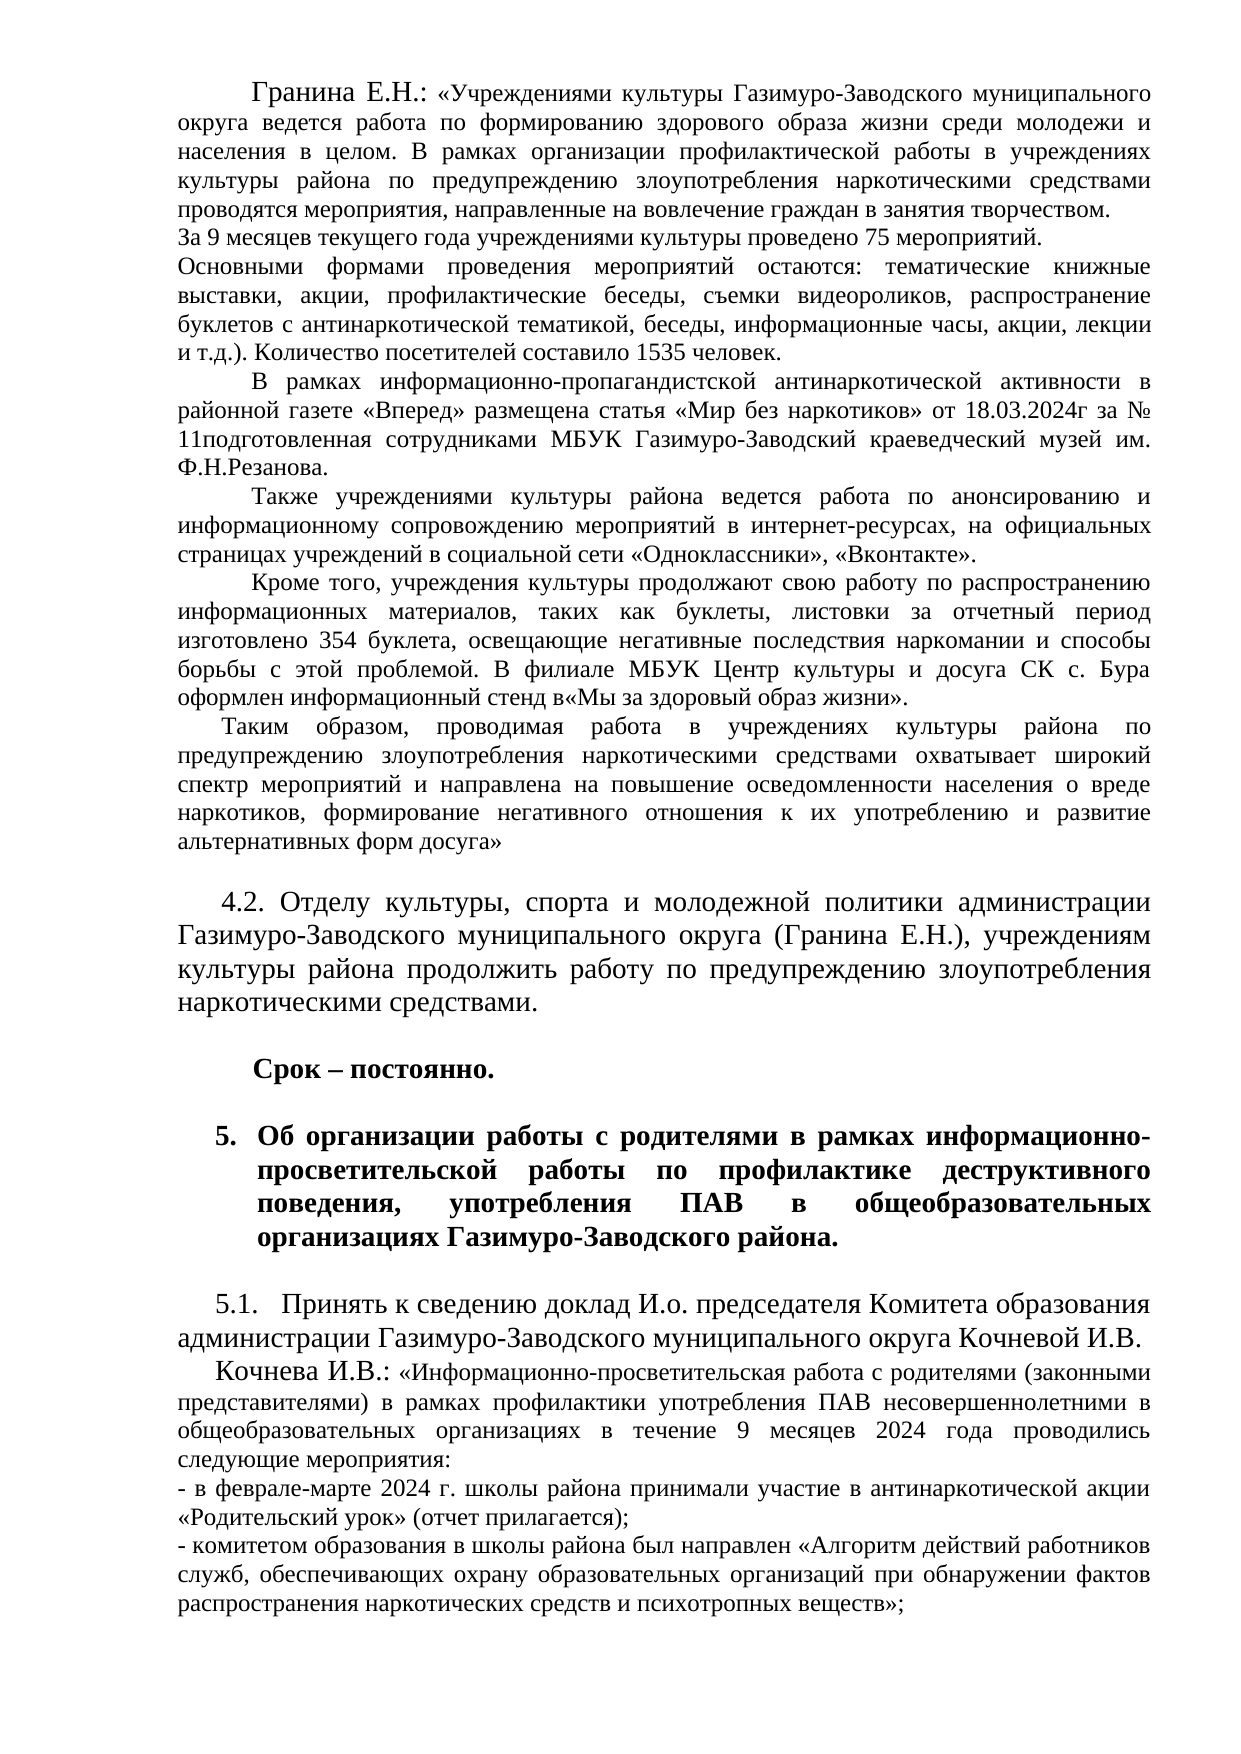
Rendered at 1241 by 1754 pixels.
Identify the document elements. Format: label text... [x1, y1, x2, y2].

text - комитетом образования в школы района был направлен «Алгоритм действий работников служб, обеспечивающих охрану образовательных организаций при обнаружении фактов распространения наркотических средств и психотропных веществ»; [177, 1531, 1152, 1617]
list Об организации работы с родителями в рамках информационно-просветительской работы по профилактике деструктивного поведения, употребления ПАВ в общеобразовательных организациях Газимуро-Заводского района. [215, 1118, 1152, 1253]
text Кроме того, учреждения культуры продолжают свою работу по распространению информационных материалов, таких как буклеты, листовки за отчетный период изготовлено 354 буклета, освещающие негативные последствия наркомании и способы борьбы с этой проблемой. В филиале МБУК Центр культуры и досуга СК с. Бура оформлен информационный стенд в«Мы за здоровый образ жизни». [177, 567, 1152, 711]
text Гранина Е.Н.: «Учреждениями культуры Газимуро-Заводского муниципального округа ведется работа по формированию здорового образа жизни среди молодежи и населения в целом. В рамках организации профилактической работы в учреждениях культуры района по предупреждению злоупотребления наркотическими средствами проводятся мероприятия, направленные на вовлечение граждан в занятия творчеством. [177, 74, 1152, 222]
text Основными формами проведения мероприятий остаются: тематические книжные выставки, акции, профилактические беседы, съемки видеороликов, распространение буклетов с антинаркотической тематикой, беседы, информационные часы, акции, лекции и т.д.). Количество посетителей составило 1535 человек. [177, 251, 1152, 366]
text 5.1. Принять к сведению доклад И.о. председателя Комитета образования администрации Газимуро-Заводского муниципального округа Кочневой И.В. [177, 1286, 1152, 1353]
text Срок – постоянно. [252, 1051, 1152, 1085]
text В рамках информационно-пропагандистской антинаркотической активности в районной газете «Вперед» размещена статья «Мир без наркотиков» от 18.03.2024г за № 11подготовленная сотрудниками МБУК Газимуро-Заводский краеведческий музей им. Ф.Н.Резанова. [177, 366, 1152, 481]
text 4.2. Отделу культуры, спорта и молодежной политики администрации Газимуро-Заводского муниципального округа (Гранина Е.Н.), учреждениям культуры района продолжить работу по предупреждению злоупотребления наркотическими средствами. [177, 884, 1152, 1018]
text Также учреждениями культуры района ведется работа по анонсированию и информационному сопровождению мероприятий в интернет-ресурсах, на официальных страницах учреждений в социальной сети «Одноклассники», «Вконтакте». [177, 481, 1152, 567]
text - в феврале-марте 2024 г. школы района принимали участие в антинаркотической акции «Родительский урок» (отчет прилагается); [177, 1473, 1152, 1531]
text За 9 месяцев текущего года учреждениями культуры проведено 75 мероприятий. [177, 222, 1152, 251]
text Таким образом, проводимая работа в учреждениях культуры района по предупреждению злоупотребления наркотическими средствами охватывает широкий спектр мероприятий и направлена на повышение осведомленности населения о вреде наркотиков, формирование негативного отношения к их употреблению и развитие альтернативных форм досуга» [177, 711, 1152, 855]
text Кочнева И.В.: «Информационно-просветительская работа с родителями (законными представителями) в рамках профилактики употребления ПАВ несовершеннолетними в общеобразовательных организациях в течение 9 месяцев 2024 года проводились следующие мероприятия: [177, 1353, 1152, 1473]
